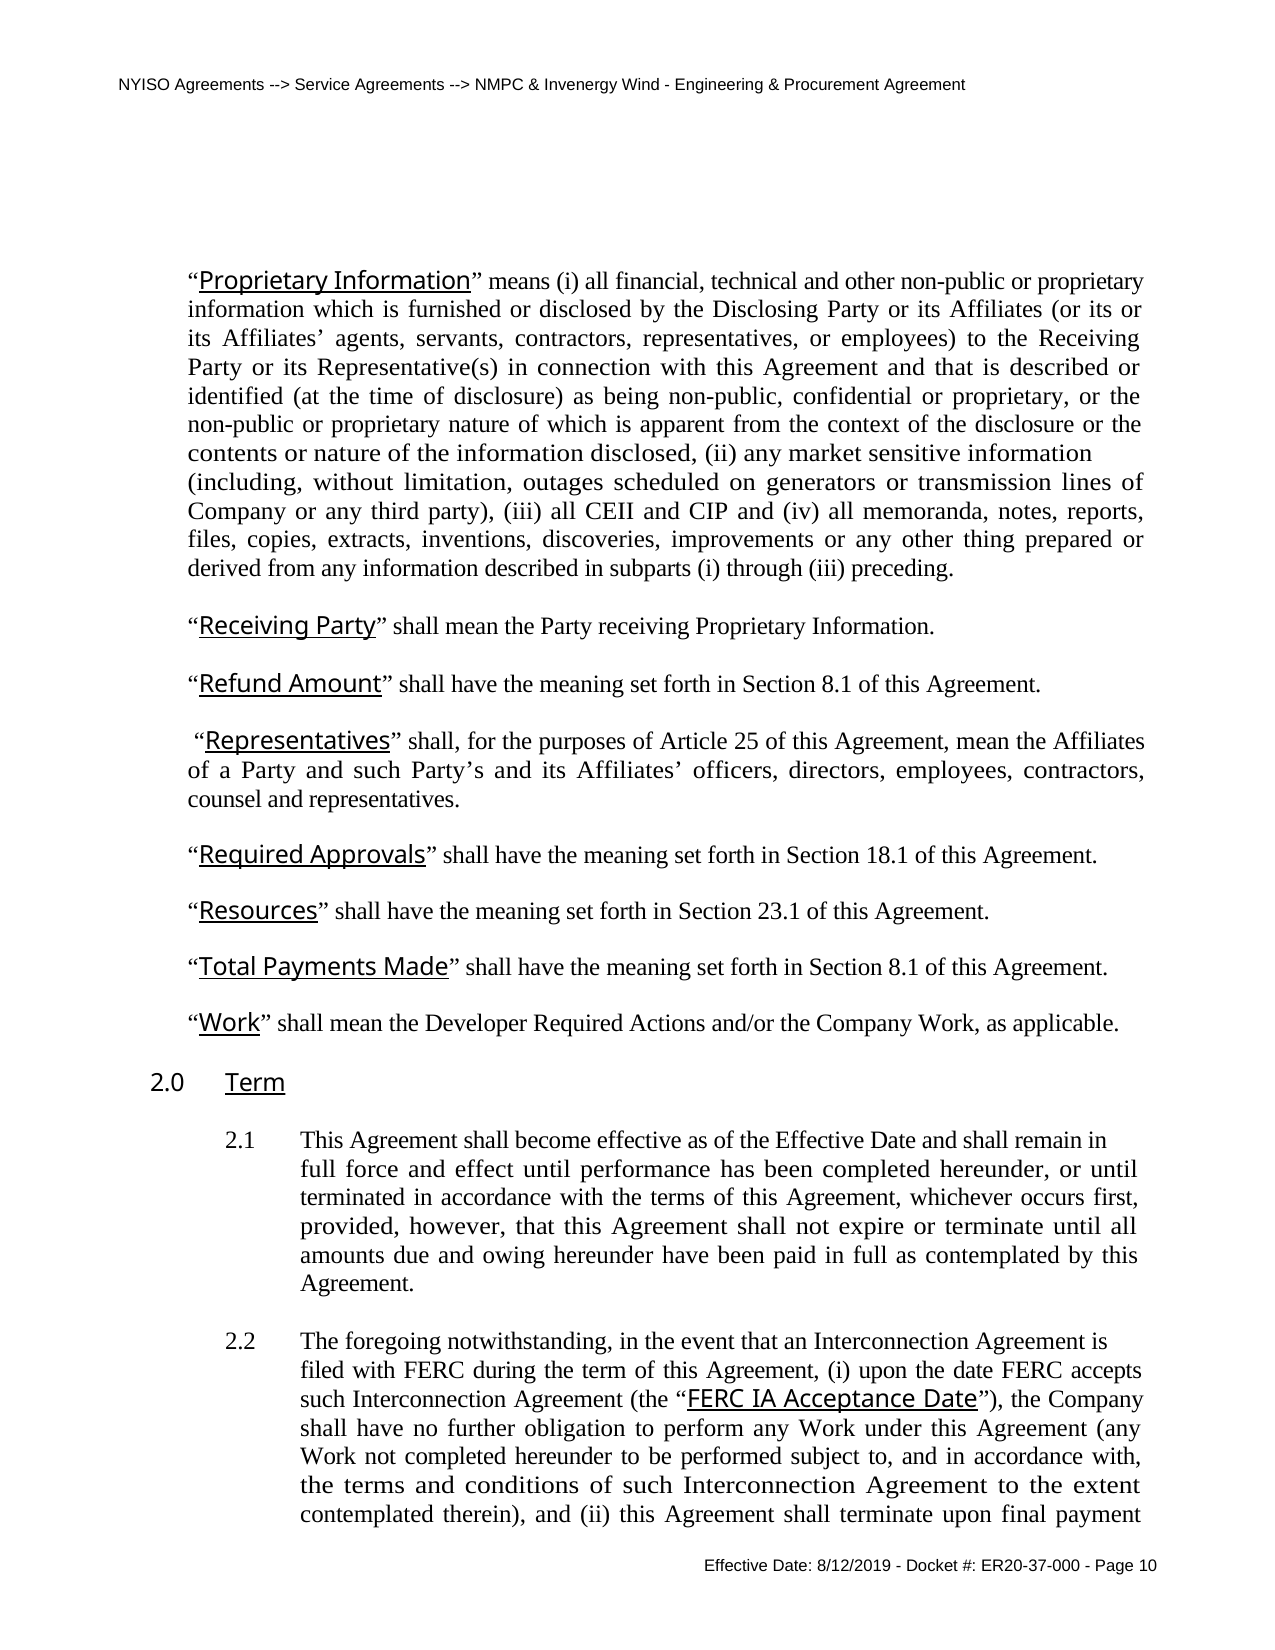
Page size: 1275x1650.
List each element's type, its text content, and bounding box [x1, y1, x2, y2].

text “Required Approvals” shall have the meaning set forth in Section 18.1 of this Agreement. “Resources” shall have the meaning set forth in Section 23.1 of this Agreement. “Total Payments Made” shall have the meaning set forth in Section 8.1 of this Agreement. “Work” shall mean the Developer Required Actions and/or the Company Work, as applicable. [187, 818, 1149, 1043]
text full force and effect until performance has been completed hereunder, or until terminated in accordance with the terms of this Agreement, whichever occurs first, provided, however, that this Agreement shall not expire or terminate until all amounts due and owing hereunder have been paid in full as contemplated by this Agreement. [300, 1154, 1148, 1297]
text “Receiving Party” shall mean the Party receiving Proprietary Information. [187, 612, 1275, 640]
text (including, without limitation, outages scheduled on generators or transmission lines of Company or any third party), (iii) all CEII and CIP and (iv) all memoranda, notes, reports, files, copies, extracts, inventions, discoveries, improvements or any other thing prepared or derived from any information described in subparts (i) through (iii) preceding. [187, 468, 1145, 582]
text “Representatives” shall, for the purposes of Article 25 of this Agreement, mean the Affiliates of a Party and such Party’s and its Affiliates’ officers, directors, employees, contractors, counsel and representatives. [187, 726, 1146, 813]
text 2.2 The foregoing notwithstanding, in the event that an Interconnection Agreement is [225, 1326, 1275, 1355]
text “Proprietary Information” means (i) all financial, technical and other non-public or proprietary information which is furnished or disclosed by the Disclosing Party or its Affiliates (or its or its Affiliates’ agents, servants, contractors, representatives, or employees) to the Receiving Party or its Representative(s) in connection with this Agreement and that is described or identified (at the time of disclosure) as being non-public, confidential or proprietary, or the non-public or proprietary nature of which is apparent from the context of the disclosure or the contents or nature of the information disclosed, (ii) any market sensitive information [187, 266, 1151, 467]
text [300, 1355, 1151, 1528]
text “Refund Amount” shall have the meaning set forth in Section 8.1 of this Agreement. [187, 670, 1275, 699]
text 2.1 This Agreement shall become effective as of the Effective Date and shall remain in [150, 1126, 1275, 1154]
text 2.0 Term [150, 1068, 1275, 1097]
